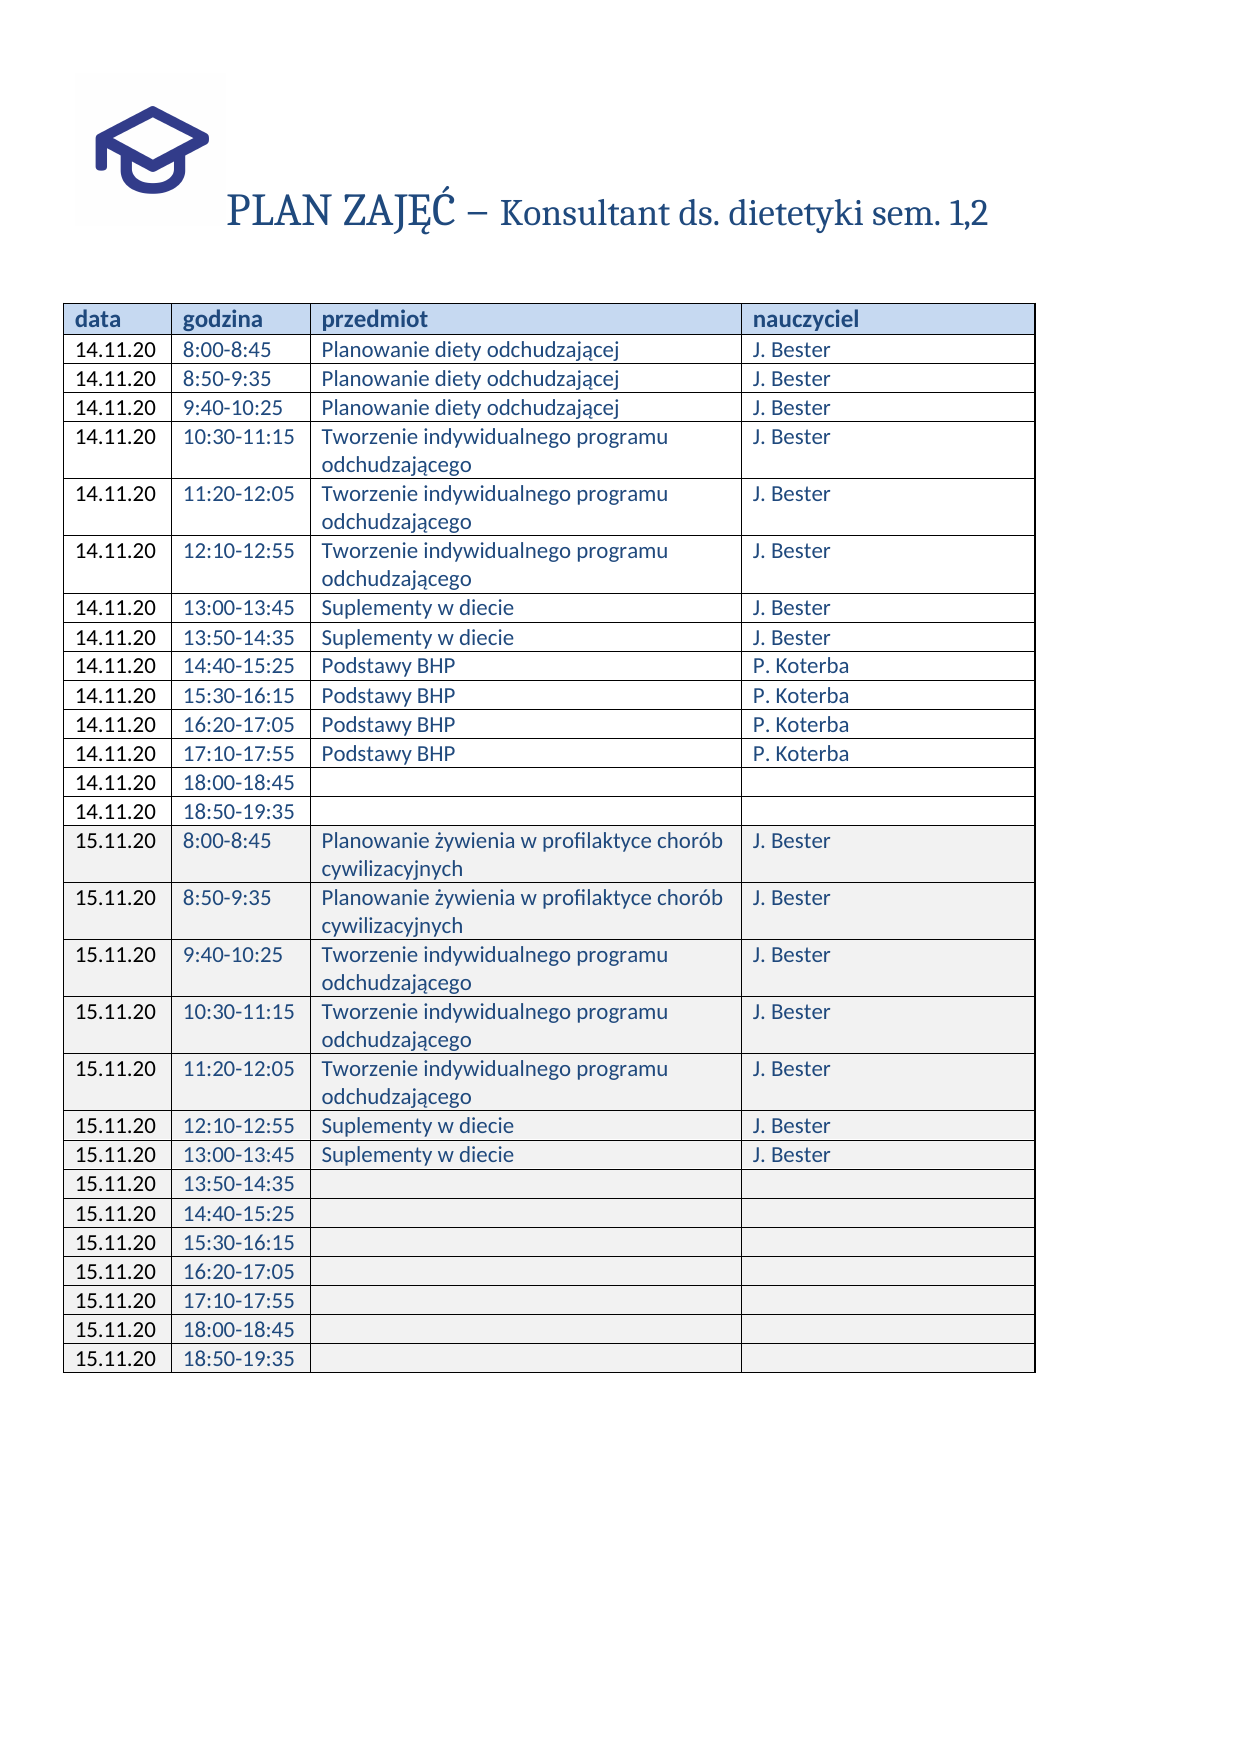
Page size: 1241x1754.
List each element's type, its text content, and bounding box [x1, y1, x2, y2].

table_header godzina [172, 304, 310, 334]
table_cell Planowanie żywienia w profilaktyce chorób cywilizacyjnych [311, 883, 741, 939]
table_cell 15:30-16:15 [172, 1228, 310, 1256]
table_cell Podstawy BHP [311, 710, 741, 738]
table_cell 15.11.20 [64, 1315, 171, 1343]
table_cell Tworzenie indywidualnego programu odchudzającego [311, 422, 741, 478]
table_cell 15.11.20 [64, 1199, 171, 1227]
table_cell J. Bester [742, 335, 1034, 363]
table_cell 15.11.20 [64, 997, 171, 1053]
table_cell 14.11.20 [64, 623, 171, 651]
table_cell 14.11.20 [64, 335, 171, 363]
table_cell Tworzenie indywidualnego programu odchudzającego [311, 997, 741, 1053]
table_cell J. Bester [742, 623, 1034, 651]
table_cell Tworzenie indywidualnego programu odchudzającego [311, 479, 741, 535]
table_cell J. Bester [742, 1111, 1034, 1139]
table_cell 13:00-13:45 [172, 594, 310, 622]
table_cell 8:00-8:45 [172, 826, 310, 882]
table_cell [311, 1228, 741, 1256]
table_cell 14:40-15:25 [172, 652, 310, 680]
table_cell P. Koterba [742, 681, 1034, 709]
table_cell J. Bester [742, 1054, 1034, 1110]
table_cell 15.11.20 [64, 1111, 171, 1139]
table_cell 10:30-11:15 [172, 422, 310, 478]
table_cell Planowanie diety odchudzającej [311, 335, 741, 363]
table_cell Tworzenie indywidualnego programu odchudzającego [311, 940, 741, 996]
table_cell [311, 1257, 741, 1285]
table_cell 15.11.20 [64, 1141, 171, 1168]
table_cell Suplementy w diecie [311, 623, 741, 651]
table_cell 10:30-11:15 [172, 997, 310, 1053]
table_cell [311, 1315, 741, 1343]
table_cell J. Bester [742, 479, 1034, 535]
table_cell 14.11.20 [64, 364, 171, 392]
table_cell [742, 1170, 1034, 1198]
table_cell P. Koterba [742, 652, 1034, 680]
table_cell 17:10-17:55 [172, 1286, 310, 1314]
table_cell 15.11.20 [64, 1257, 171, 1285]
table_cell Tworzenie indywidualnego programu odchudzającego [311, 1054, 741, 1110]
table_cell 14.11.20 [64, 710, 171, 738]
table_cell Suplementy w diecie [311, 1111, 741, 1139]
table_cell Suplementy w diecie [311, 594, 741, 622]
picture [75, 73, 227, 226]
table_cell 12:10-12:55 [172, 1111, 310, 1139]
table_cell J. Bester [742, 1141, 1034, 1168]
table_cell J. Bester [742, 883, 1034, 939]
table_cell 15:30-16:15 [172, 681, 310, 709]
table_cell 14.11.20 [64, 422, 171, 478]
table_cell 16:20-17:05 [172, 710, 310, 738]
table_cell J. Bester [742, 422, 1034, 478]
table_header przedmiot [311, 304, 741, 334]
table_cell 15.11.20 [64, 826, 171, 882]
table_cell 15.11.20 [64, 1054, 171, 1110]
table_cell 13:50-14:35 [172, 1170, 310, 1198]
table_cell 15.11.20 [64, 1170, 171, 1198]
table_cell [742, 797, 1034, 825]
table_cell 9:40-10:25 [172, 940, 310, 996]
table_cell J. Bester [742, 393, 1034, 421]
table_cell 18:50-19:35 [172, 797, 310, 825]
table_cell 15.11.20 [64, 883, 171, 939]
table_cell [311, 1286, 741, 1314]
table_cell 14.11.20 [64, 536, 171, 592]
table_cell Planowanie diety odchudzającej [311, 364, 741, 392]
table_cell 13:00-13:45 [172, 1141, 310, 1168]
table_cell Planowanie żywienia w profilaktyce chorób cywilizacyjnych [311, 826, 741, 882]
table_cell P. Koterba [742, 739, 1034, 767]
table_cell Podstawy BHP [311, 681, 741, 709]
table_cell 11:20-12:05 [172, 479, 310, 535]
table_cell [742, 1228, 1034, 1256]
table_cell [311, 1170, 741, 1198]
table_header data [64, 304, 171, 334]
table_cell 14.11.20 [64, 652, 171, 680]
table_cell J. Bester [742, 594, 1034, 622]
table_cell 13:50-14:35 [172, 623, 310, 651]
table_cell J. Bester [742, 940, 1034, 996]
table_cell 14.11.20 [64, 393, 171, 421]
table_cell 15.11.20 [64, 1228, 171, 1256]
table_cell Suplementy w diecie [311, 1141, 741, 1168]
table_cell 8:00-8:45 [172, 335, 310, 363]
table_cell 14.11.20 [64, 768, 171, 796]
table_cell Planowanie diety odchudzającej [311, 393, 741, 421]
table_cell Podstawy BHP [311, 652, 741, 680]
table_cell J. Bester [742, 364, 1034, 392]
table_cell [742, 1286, 1034, 1314]
table_cell [742, 1199, 1034, 1227]
table_cell Podstawy BHP [311, 739, 741, 767]
table_cell [311, 1199, 741, 1227]
table_cell 8:50-9:35 [172, 364, 310, 392]
table_cell 14.11.20 [64, 797, 171, 825]
table_cell 14:40-15:25 [172, 1199, 310, 1227]
table_cell [742, 768, 1034, 796]
table_cell 11:20-12:05 [172, 1054, 310, 1110]
table_header nauczyciel [742, 304, 1034, 334]
table_cell [742, 1315, 1034, 1343]
table_cell 14.11.20 [64, 594, 171, 622]
table_cell 18:50-19:35 [172, 1344, 310, 1372]
table_cell 16:20-17:05 [172, 1257, 310, 1285]
table_cell 14.11.20 [64, 479, 171, 535]
table_cell [311, 797, 741, 825]
table_cell 18:00-18:45 [172, 768, 310, 796]
table_cell Tworzenie indywidualnego programu odchudzającego [311, 536, 741, 592]
table_cell 18:00-18:45 [172, 1315, 310, 1343]
table_cell 14.11.20 [64, 739, 171, 767]
table_cell 12:10-12:55 [172, 536, 310, 592]
table_cell 15.11.20 [64, 1344, 171, 1372]
table_cell J. Bester [742, 536, 1034, 592]
table_cell 15.11.20 [64, 1286, 171, 1314]
table_cell P. Koterba [742, 710, 1034, 738]
table_cell 14.11.20 [64, 681, 171, 709]
table_cell [742, 1344, 1034, 1372]
table_cell [742, 1257, 1034, 1285]
table_cell [311, 1344, 741, 1372]
table_cell 17:10-17:55 [172, 739, 310, 767]
table_cell 8:50-9:35 [172, 883, 310, 939]
table_cell 9:40-10:25 [172, 393, 310, 421]
table_cell J. Bester [742, 826, 1034, 882]
table_cell J. Bester [742, 997, 1034, 1053]
table_cell 15.11.20 [64, 940, 171, 996]
table_cell [311, 768, 741, 796]
